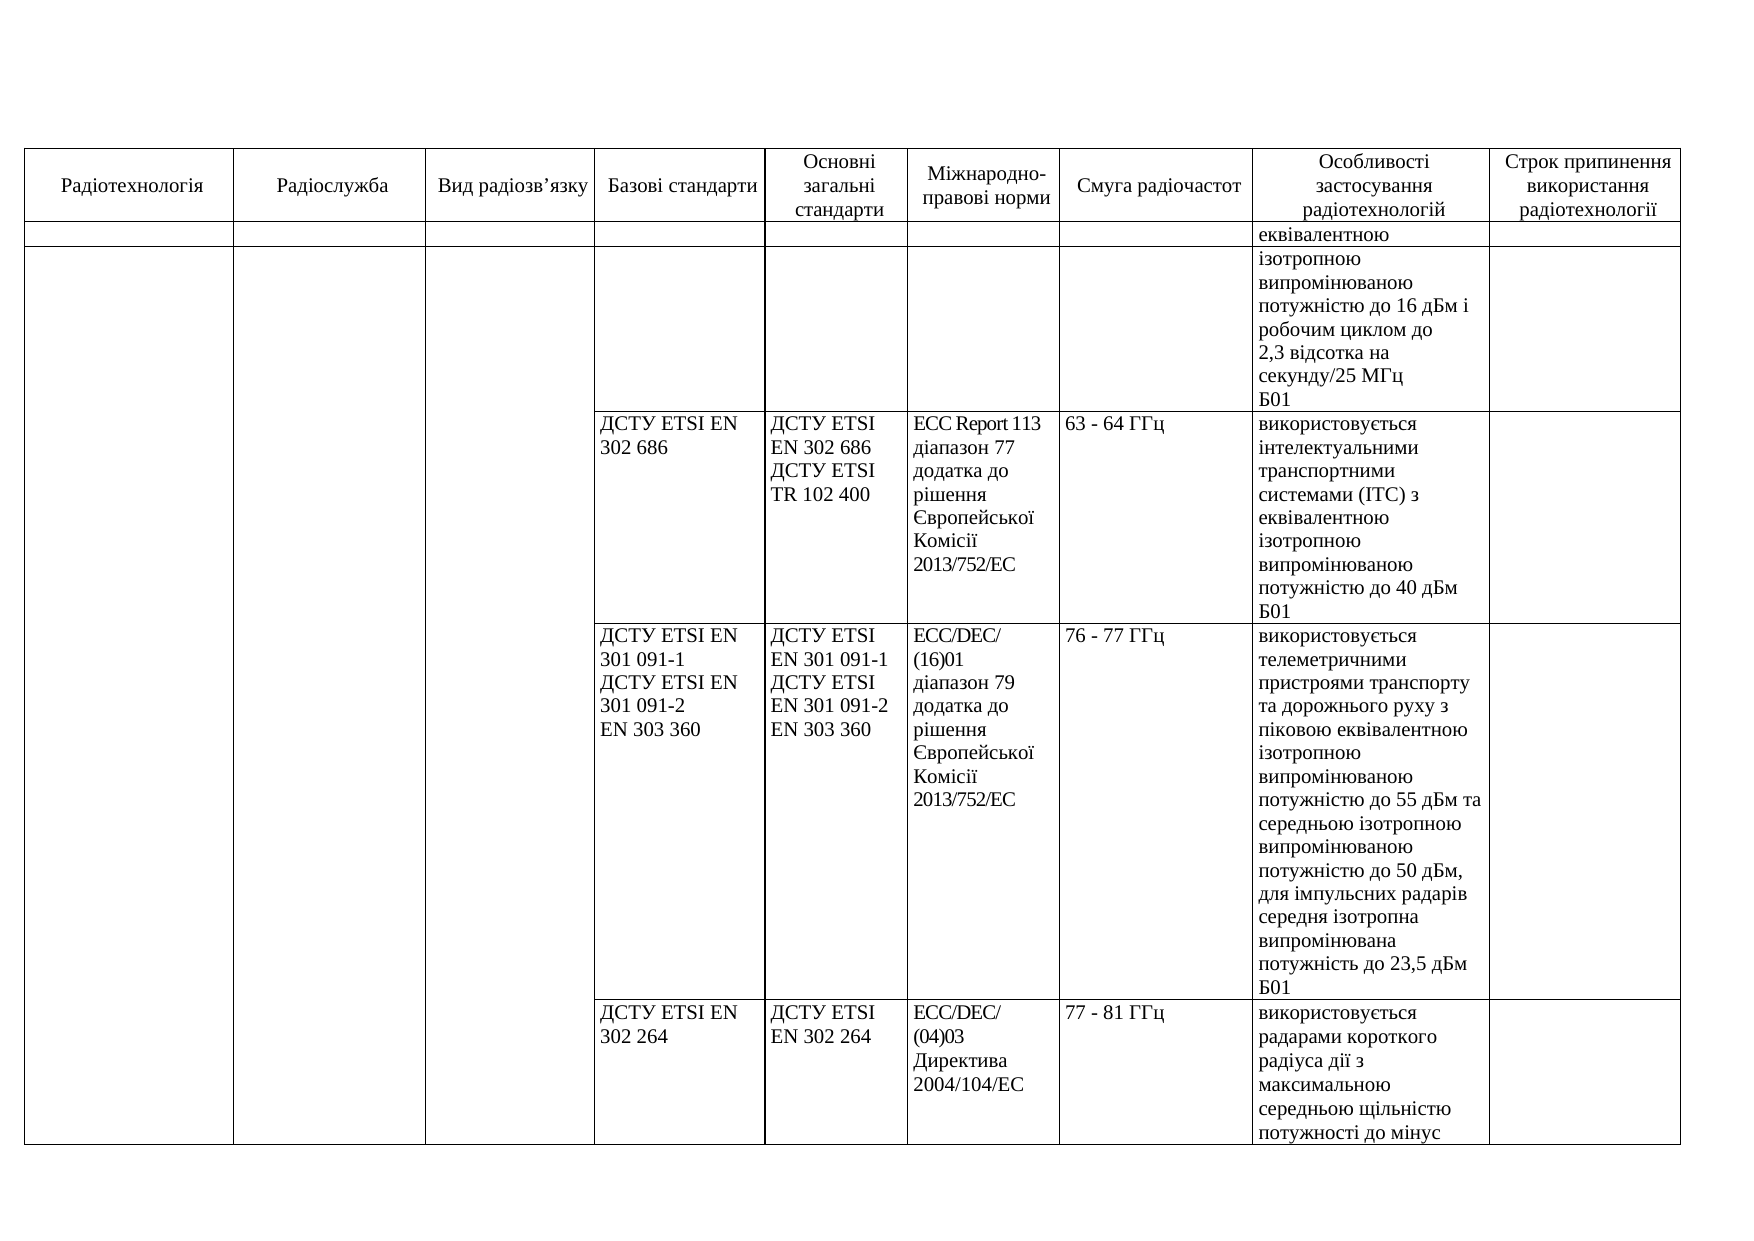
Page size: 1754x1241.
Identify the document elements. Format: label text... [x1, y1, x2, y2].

table_header Базові стандарти [595, 149, 764, 221]
table_header Строк припинення використання радіотехнології [1490, 149, 1680, 221]
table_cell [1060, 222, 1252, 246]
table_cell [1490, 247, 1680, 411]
table_header Міжнародно-правові норми [908, 149, 1059, 221]
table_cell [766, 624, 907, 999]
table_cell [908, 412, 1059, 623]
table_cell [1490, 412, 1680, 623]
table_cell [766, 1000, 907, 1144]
table_header Радіослужба [234, 149, 425, 221]
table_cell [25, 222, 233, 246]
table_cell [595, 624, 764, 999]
table_header Смуга радіочастот [1060, 149, 1252, 221]
table_header Особливості застосування радіотехнологій [1253, 149, 1489, 221]
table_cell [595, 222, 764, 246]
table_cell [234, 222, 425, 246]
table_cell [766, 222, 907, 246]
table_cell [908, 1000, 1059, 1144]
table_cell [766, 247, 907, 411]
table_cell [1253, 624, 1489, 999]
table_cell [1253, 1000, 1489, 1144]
table_header Вид радіозв’язку [426, 149, 594, 221]
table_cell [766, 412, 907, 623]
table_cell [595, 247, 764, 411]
table_header Радіотехнологія [25, 149, 233, 221]
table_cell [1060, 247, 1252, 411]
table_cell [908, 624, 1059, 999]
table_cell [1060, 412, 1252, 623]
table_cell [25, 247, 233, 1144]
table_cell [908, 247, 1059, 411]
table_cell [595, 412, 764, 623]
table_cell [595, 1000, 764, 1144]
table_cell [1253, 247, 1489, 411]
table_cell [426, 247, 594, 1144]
table_header Основні загальні стандарти [766, 149, 907, 221]
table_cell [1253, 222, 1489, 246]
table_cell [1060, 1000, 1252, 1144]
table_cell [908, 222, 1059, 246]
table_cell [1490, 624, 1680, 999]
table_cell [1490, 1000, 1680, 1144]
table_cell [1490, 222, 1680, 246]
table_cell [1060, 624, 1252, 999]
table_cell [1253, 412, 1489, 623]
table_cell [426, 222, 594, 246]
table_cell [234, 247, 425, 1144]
